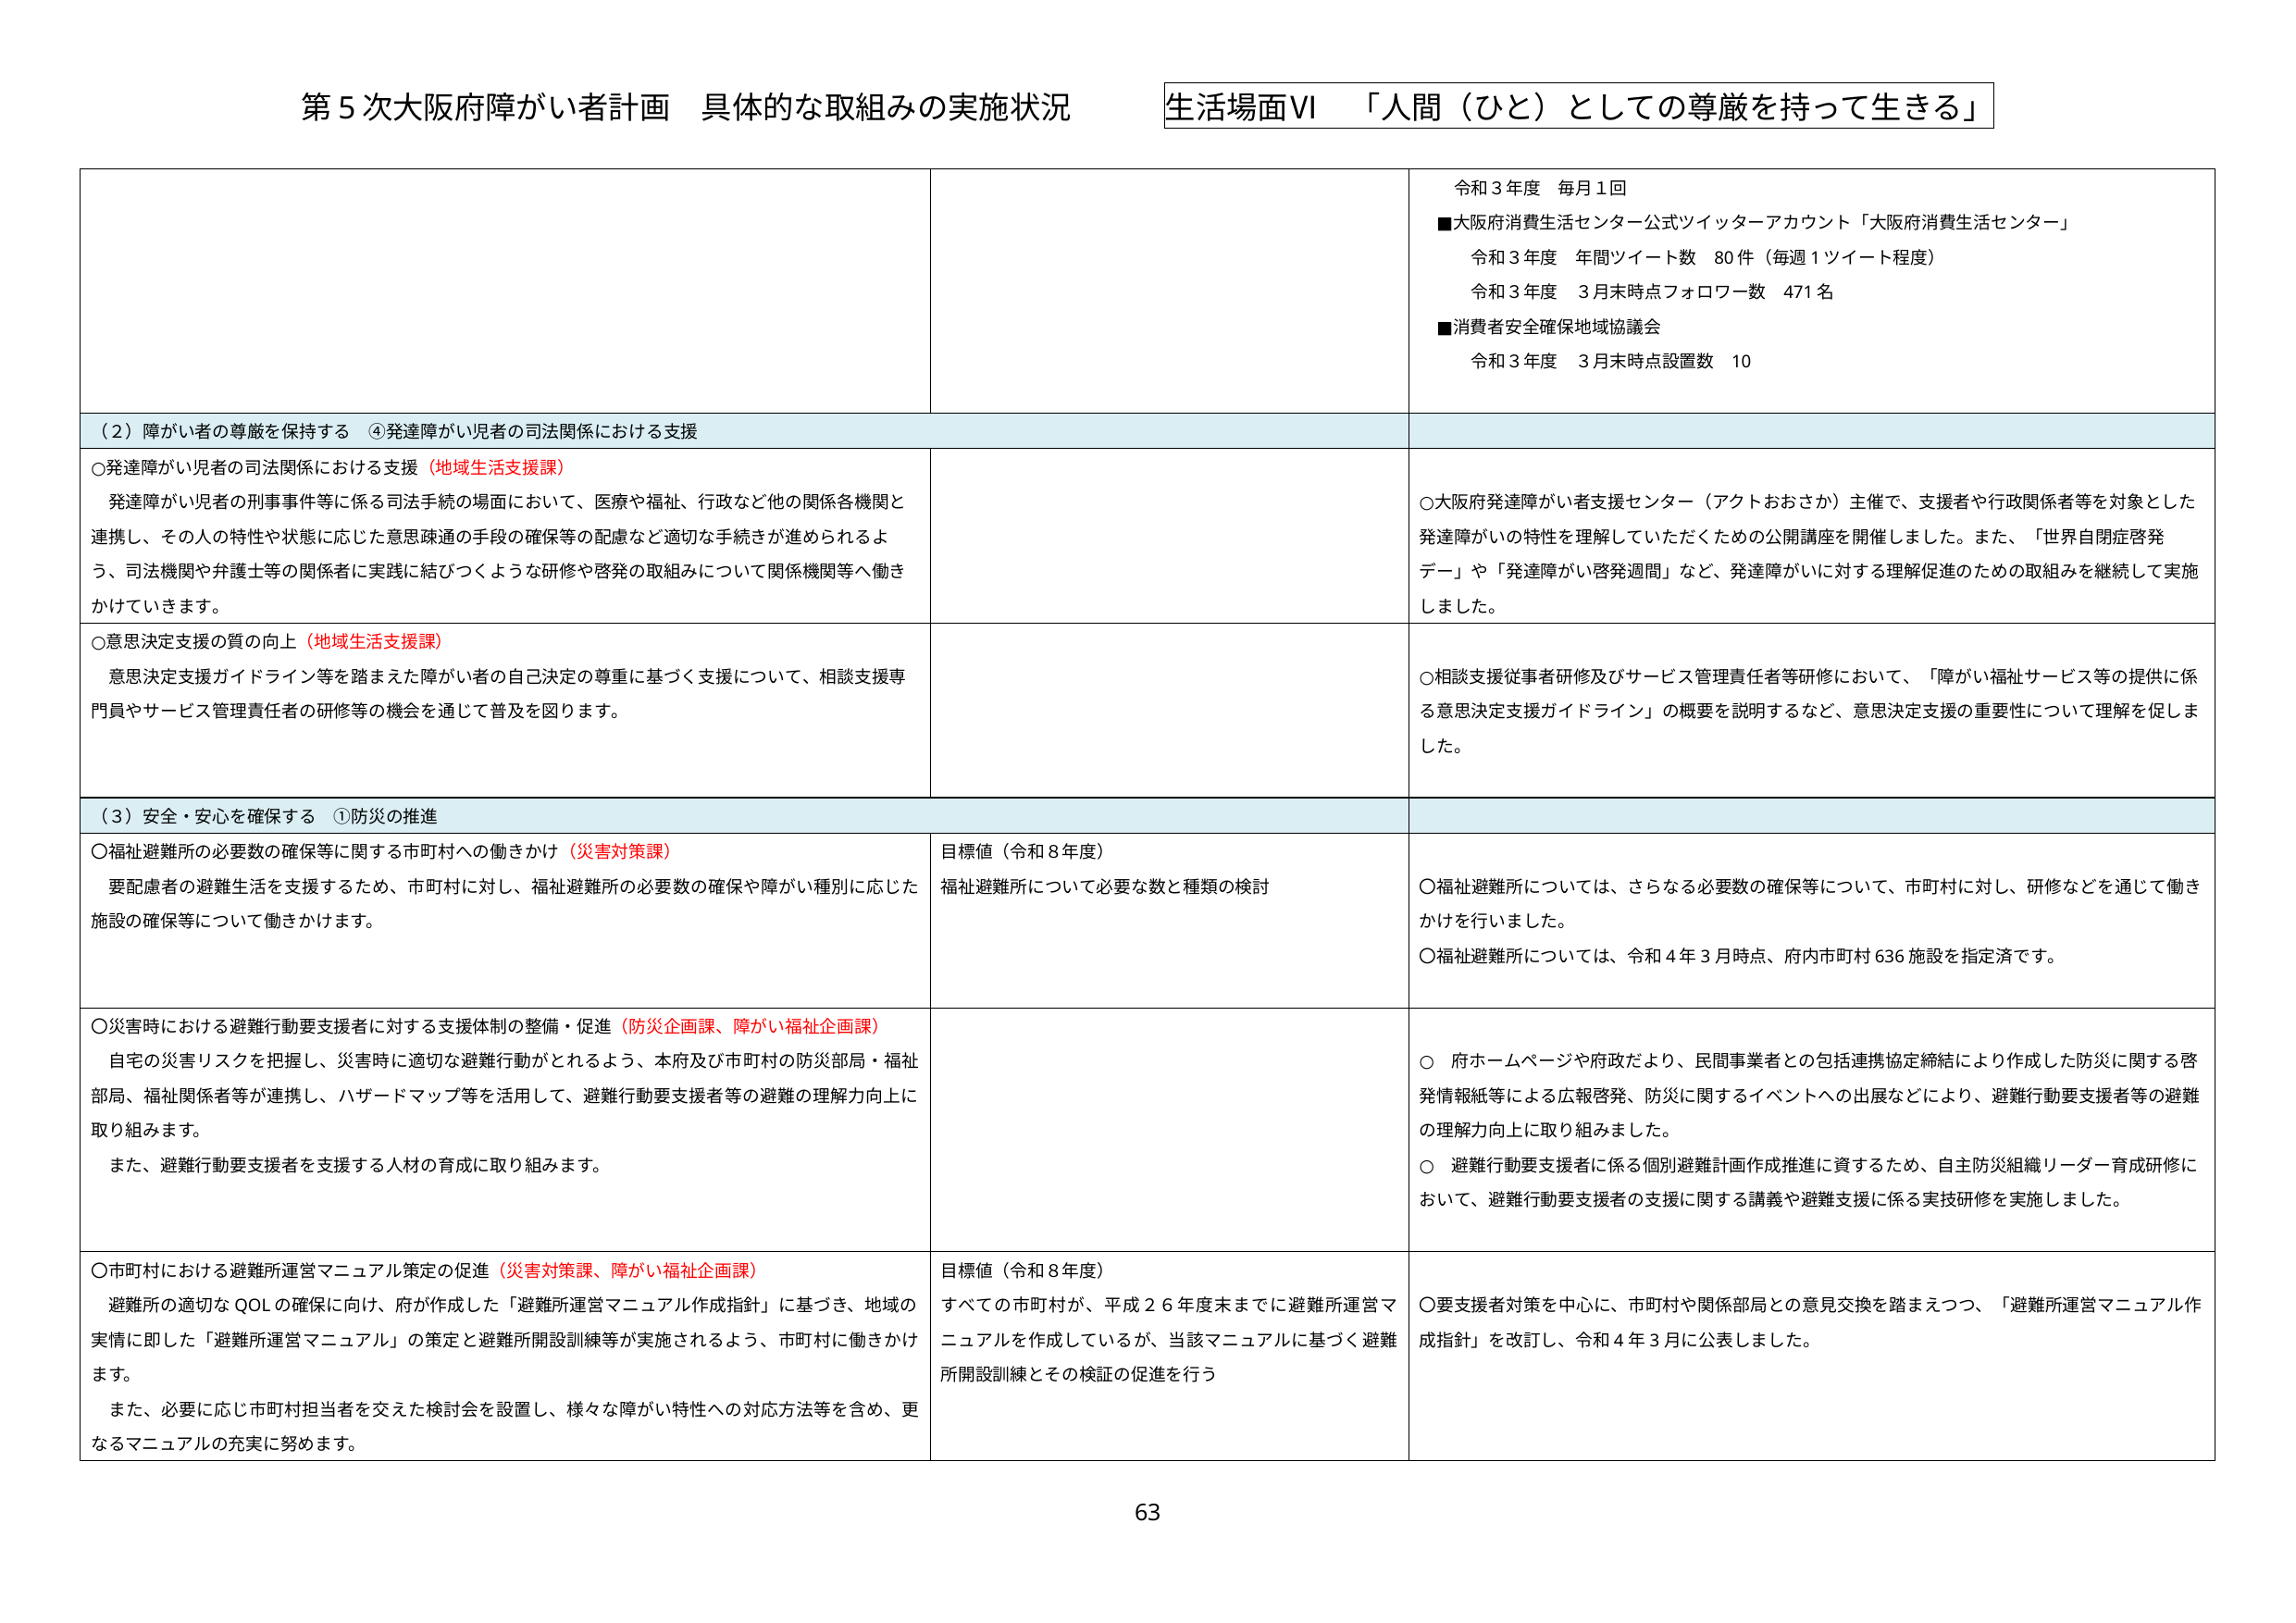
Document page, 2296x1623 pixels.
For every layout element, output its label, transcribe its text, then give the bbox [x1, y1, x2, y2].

table_cell 〇要支援者対策を中心に、市町村や関係部局との意見交換を踏まえつつ、「避難所運営マニュアル作成指針」を改訂し、令和 4 年 3 月に公表しました。 [1409, 1252, 2215, 1460]
table_cell ○発達障がい児者の司法関係における支援（地域生活支援課） 発達障がい児者の刑事事件等に係る司法手続の場面において、医療や福祉、行政など他の関係各機関と連携し、その人の特性や状態に応じた意思疎通の手段の確保等の配慮など適切な手続きが進められるよう、司法機関や弁護士等の関係者に実践に結びつくような研修や啓発の取組みについて関係機関等へ働きかけていきます。 [81, 449, 930, 623]
table_cell ○大阪府発達障がい者支援センター（アクトおおさか）主催で、支援者や行政関係者等を対象とした発達障がいの特性を理解していただくための公開講座を開催しました。また、「世界自閉症啓発デー」や「発達障がい啓発週間」など、発達障がいに対する理解促進のための取組みを継続して実施しました。 [1409, 449, 2215, 623]
table_cell ○相談支援従事者研修及びサービス管理責任者等研修において、「障がい福祉サービス等の提供に係る意思決定支援ガイドライン」の概要を説明するなど、意思決定支援の重要性について理解を促しました。 [1409, 624, 2215, 797]
table_cell 〇福祉避難所の必要数の確保等に関する市町村への働きかけ（災害対策課） 要配慮者の避難生活を支援するため、市町村に対し、福祉避難所の必要数の確保や障がい種別に応じた施設の確保等について働きかけます。 [81, 834, 930, 1007]
table_cell 〇市町村における避難所運営マニュアル策定の促進（災害対策課、障がい福祉企画課） 避難所の適切なQOLの確保に向け、府が作成した「避難所運営マニュアル作成指針」に基づき、地域の実情に即した「避難所運営マニュアル」の策定と避難所開設訓練等が実施されるよう、市町村に働きかけます。 また、必要に応じ市町村担当者を交えた検討会を設置し、様々な障がい特性への対応方法等を含め、更なるマニュアルの充実に努めます。 [81, 1252, 930, 1460]
table_cell （２）障がい者の尊厳を保持する ④発達障がい児者の司法関係における支援 [81, 414, 1409, 448]
table_cell 目標値（令和８年度） 福祉避難所について必要な数と種類の検討 [931, 834, 1409, 1007]
table_cell ○意思決定支援の質の向上（地域生活支援課） 意思決定支援ガイドライン等を踏まえた障がい者の自己決定の尊重に基づく支援について、相談支援専門員やサービス管理責任者の研修等の機会を通じて普及を図ります。 [81, 624, 930, 797]
table_cell [1409, 799, 2215, 833]
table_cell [1409, 169, 2215, 413]
table_cell 〇福祉避難所については、さらなる必要数の確保等について、市町村に対し、研修などを通じて働きかけを行いました。 〇福祉避難所については、令和 4年 3 月時点、府内市町村636 施設を指定済です。 [1409, 834, 2215, 1007]
table_cell 目標値（令和８年度） すべての市町村が、平成２６年度末までに避難所運営マニュアルを作成しているが、当該マニュアルに基づく避難所開設訓練とその検証の促進を行う [931, 1252, 1409, 1460]
table_cell （３）安全・安心を確保する ①防災の推進 [81, 799, 1409, 833]
table_cell [931, 449, 1409, 623]
table_cell ○ 府ホームページや府政だより、民間事業者との包括連携協定締結により作成した防災に関する啓発情報紙等による広報啓発、防災に関するイベントへの出展などにより、避難行動要支援者等の避難の理解力向上に取り組みました。 ○ 避難行動要支援者に係る個別避難計画作成推進に資するため、自主防災組織リーダー育成研修において、避難行動要支援者の支援に関する講義や避難支援に係る実技研修を実施しました。 [1409, 1009, 2215, 1251]
table_cell 〇災害時における避難行動要支援者に対する支援体制の整備・促進（防災企画課、障がい福祉企画課） 自宅の災害リスクを把握し、災害時に適切な避難行動がとれるよう、本府及び市町村の防災部局・福祉部局、福祉関係者等が連携し、ハザードマップ等を活用して、避難行動要支援者等の避難の理解力向上に取り組みます。 また、避難行動要支援者を支援する人材の育成に取り組みます。 [81, 1009, 930, 1251]
table_cell [931, 1009, 1409, 1251]
table_cell [931, 624, 1409, 797]
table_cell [81, 169, 930, 413]
table_cell [931, 169, 1409, 413]
table_cell [1409, 414, 2215, 448]
